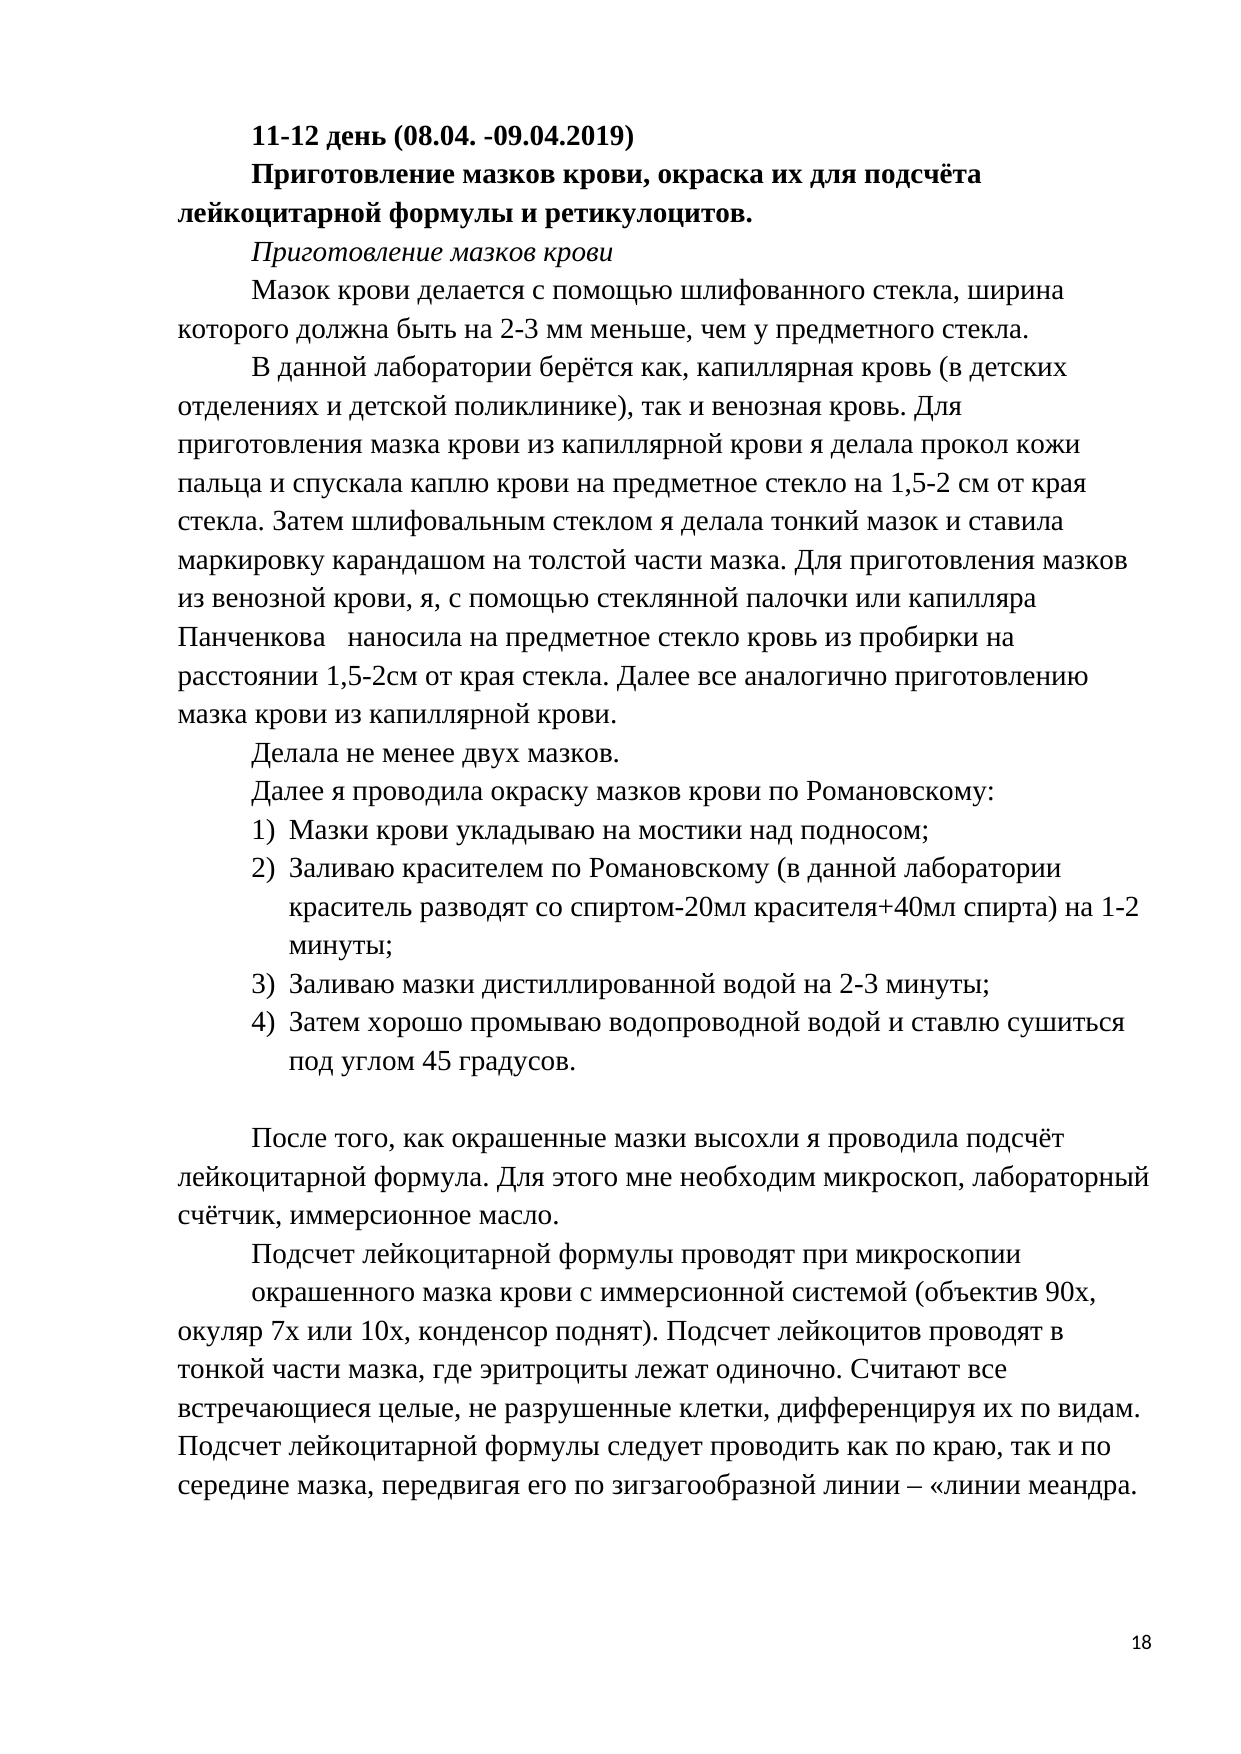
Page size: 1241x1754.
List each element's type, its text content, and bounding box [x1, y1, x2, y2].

text 11-12 день (08.04. -09.04.2019) [177, 118, 1152, 152]
list Мазки крови укладываю на мостики над подносом; [251, 812, 1152, 845]
list Заливаю красителем по Романовскому (в данной лаборатории краситель разводят со спиртом-20мл красителя+40мл спирта) на 1-2 минуты; [251, 850, 1152, 961]
text Подсчет лейкоцитарной формулы проводят при микроскопии [177, 1236, 1152, 1269]
text В данной лаборатории берётся как, капиллярная кровь (в детских отделениях и детской поликлинике), так и венозная кровь. Для приготовления мазка крови из капиллярной крови я делала прокол кожи пальца и спускала каплю крови на предметное стекло на 1,5-2 см от края стекла. Затем шлифовальным стеклом я делала тонкий мазок и ставила маркировку карандашом на толстой части мазка. Для приготовления мазков из венозной крови, я, с помощью стеклянной палочки или капилляра Панченкова наносила на предметное стекло кровь из пробирки на расстоянии 1,5-2см от края стекла. Далее все аналогично приготовлению мазка крови из капиллярной крови. [177, 349, 1152, 730]
text Приготовление мазков крови, окраска их для подсчёта лейкоцитарной формулы и ретикулоцитов. [177, 157, 1152, 229]
list Заливаю мазки дистиллированной водой на 2-3 минуты; [251, 966, 1152, 999]
text Далее я проводила окраску мазков крови по Романовскому: [177, 773, 1152, 807]
text окрашенного мазка крови с иммерсионной системой (объектив 90х, окуляр 7х или 10х, конденсор поднят). Подсчет лейкоцитов проводят в тонкой части мазка, где эритроциты лежат одиночно. Считают все встречающиеся целые, не разрушенные клетки, дифференцируя их по видам. Подсчет лейкоцитарной формулы следует проводить как по краю, так и по середине мазка, передвигая его по зигзагообразной линии – «линии меандра. [177, 1274, 1152, 1501]
text После того, как окрашенные мазки высохли я проводила подсчёт лейкоцитарной формула. Для этого мне необходим микроскоп, лабораторный счётчик, иммерсионное масло. [177, 1120, 1152, 1231]
text Делала не менее двух мазков. [177, 735, 1152, 768]
text Мазок крови делается с помощью шлифованного стекла, ширина которого должна быть на 2-3 мм меньше, чем у предметного стекла. [177, 272, 1152, 344]
list Затем хорошо промываю водопроводной водой и ставлю сушиться под углом 45 градусов. [251, 1004, 1152, 1077]
text Приготовление мазков крови [177, 234, 1152, 267]
